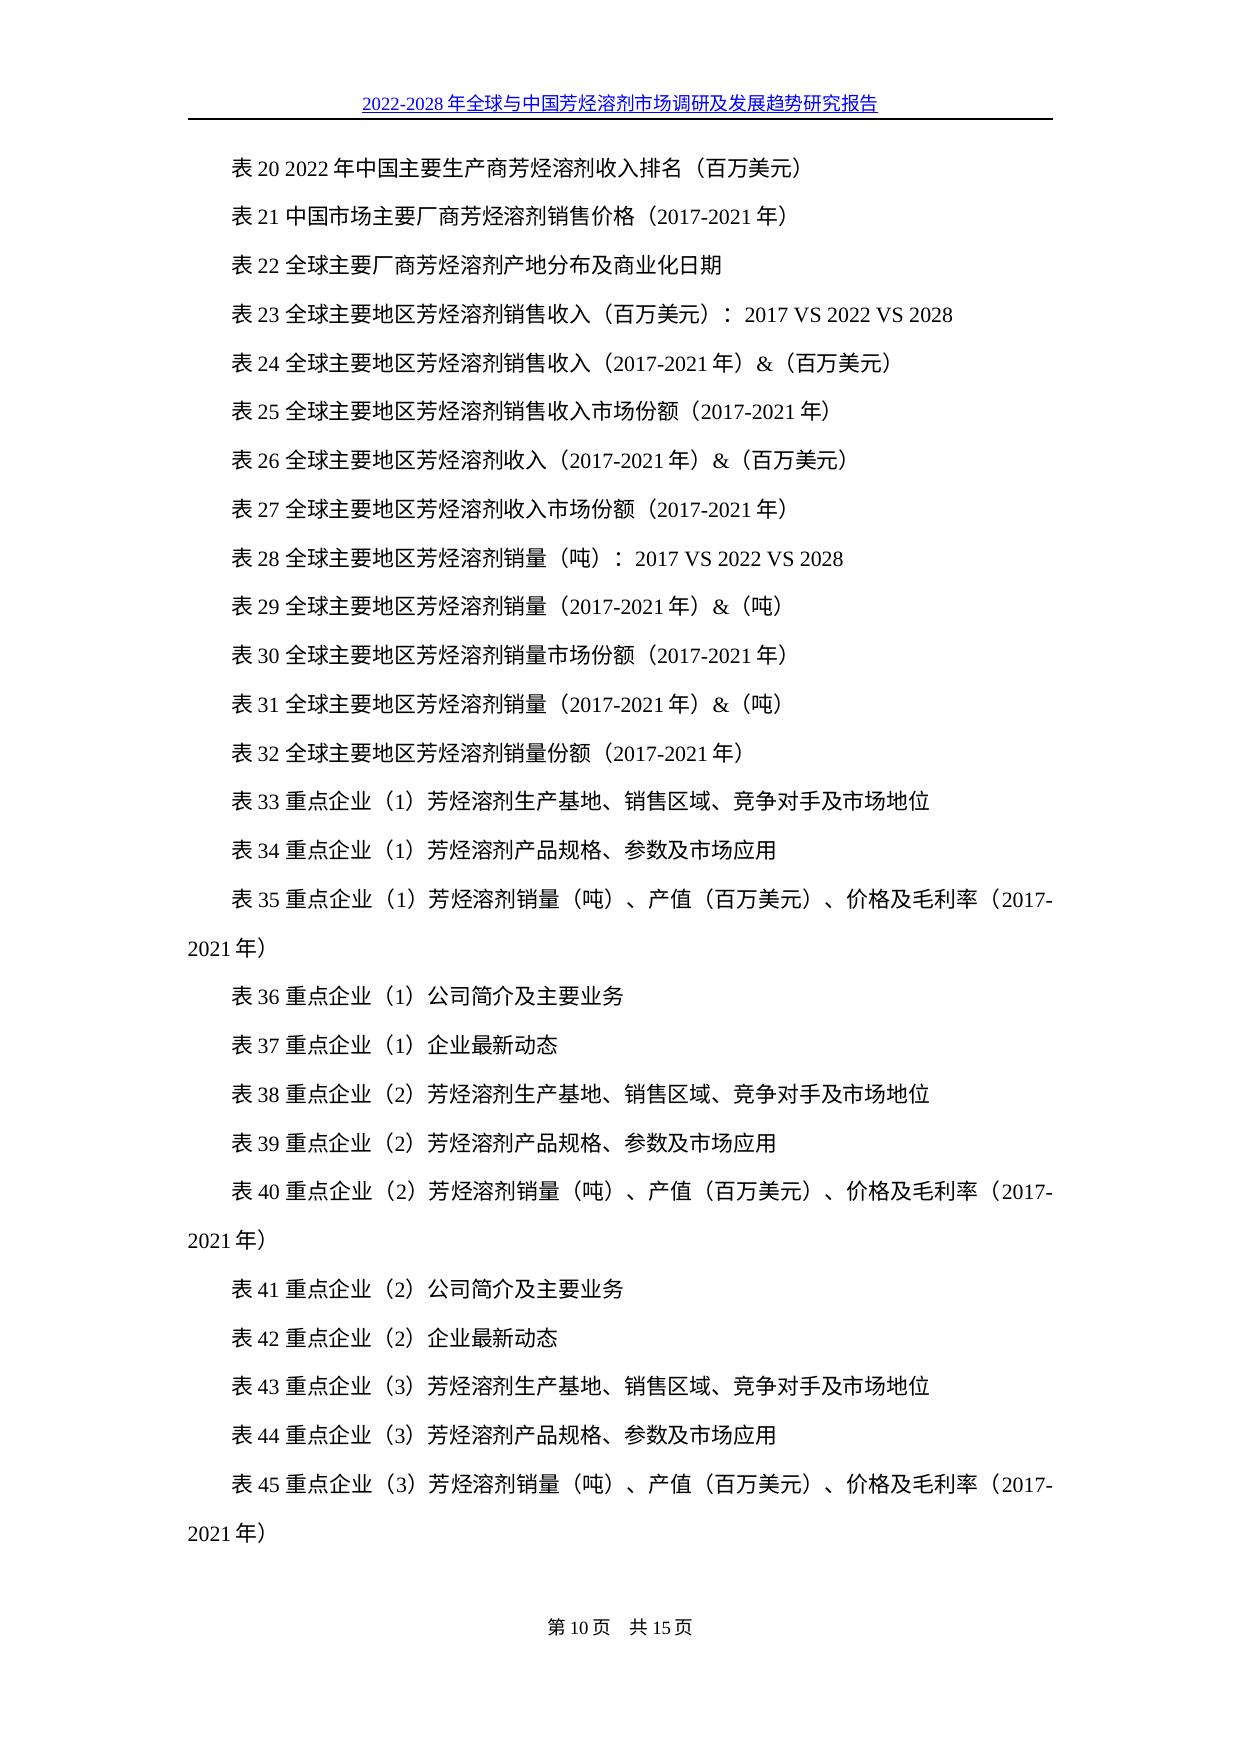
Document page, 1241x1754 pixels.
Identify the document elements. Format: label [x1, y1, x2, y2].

text [187, 150, 1053, 1548]
